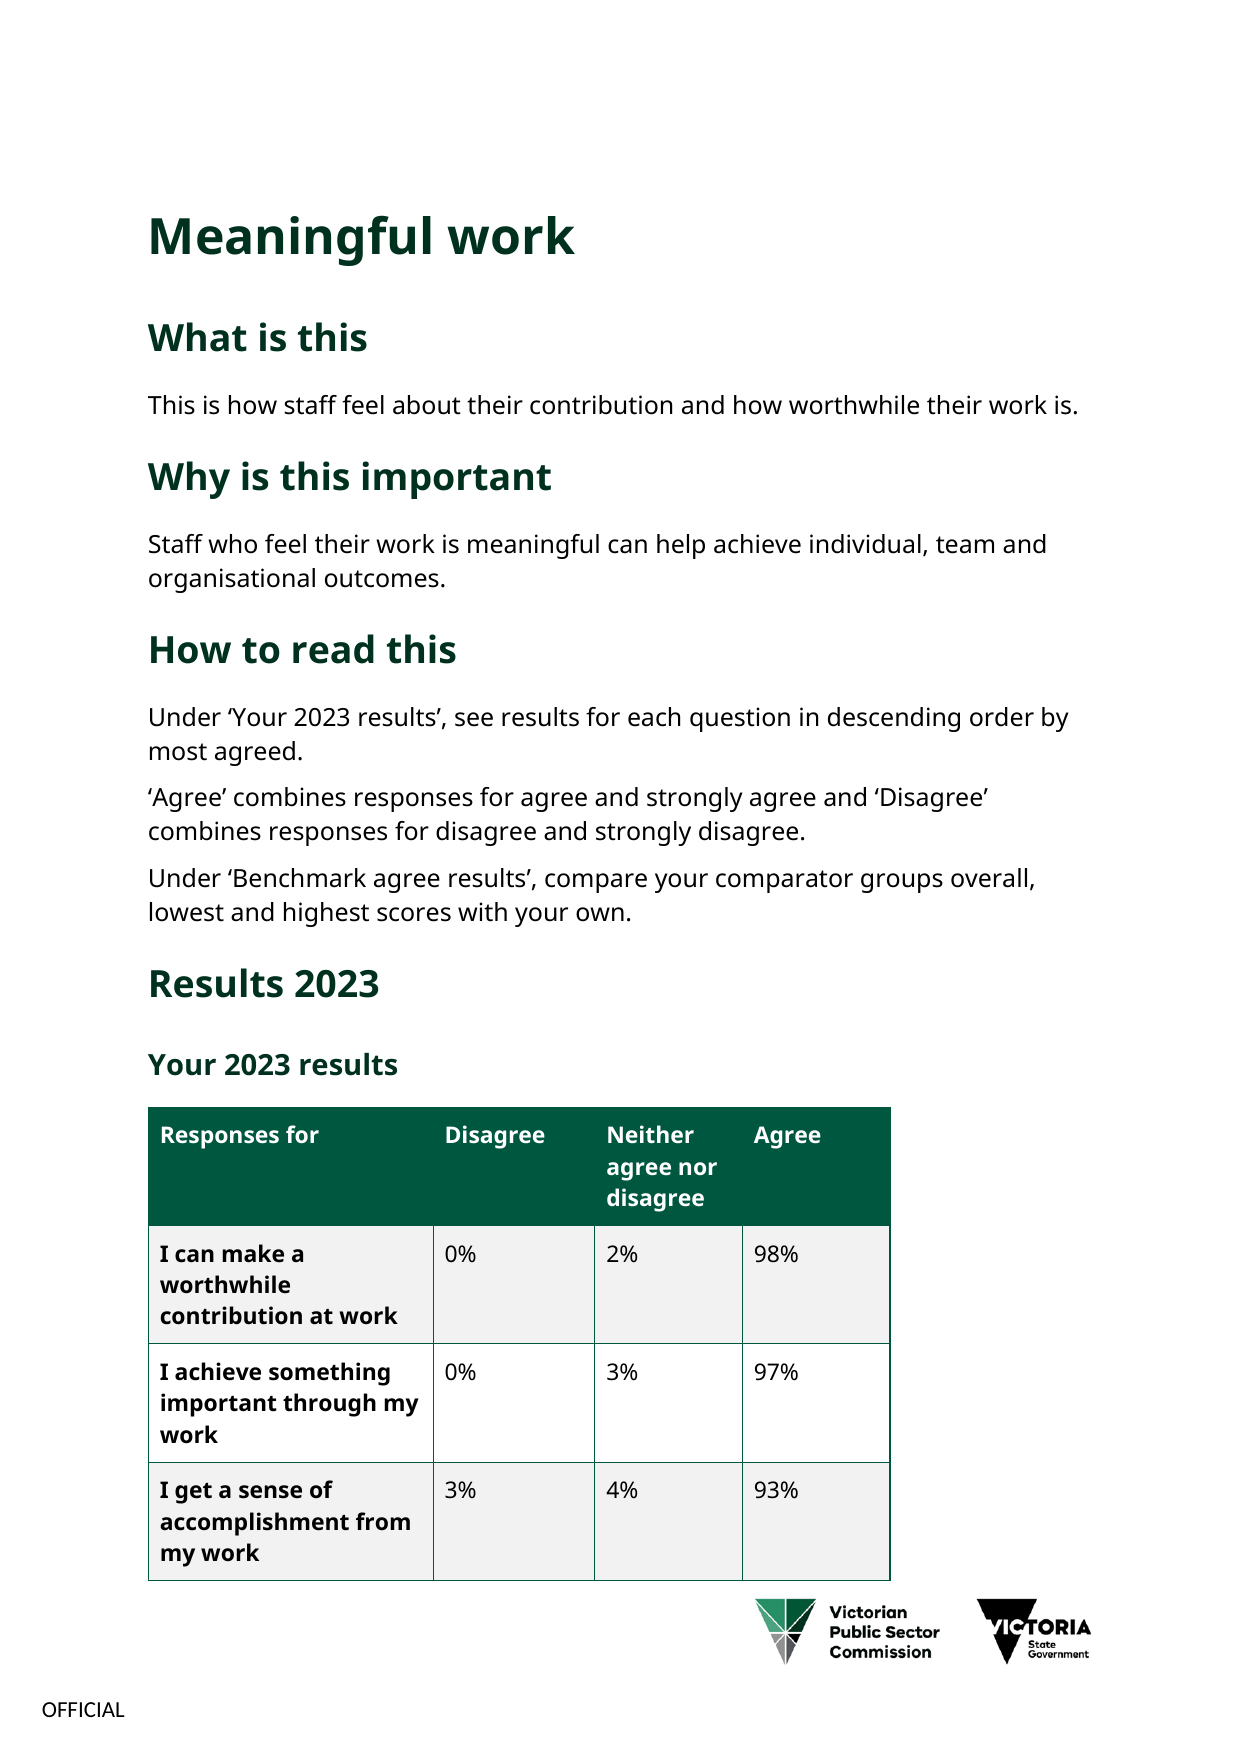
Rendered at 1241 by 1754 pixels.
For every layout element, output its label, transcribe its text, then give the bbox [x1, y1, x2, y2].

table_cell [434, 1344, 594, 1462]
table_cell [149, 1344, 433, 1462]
text Under ‘Your 2023 results’, see results for each question in descending order by most agreed. [148, 699, 1092, 768]
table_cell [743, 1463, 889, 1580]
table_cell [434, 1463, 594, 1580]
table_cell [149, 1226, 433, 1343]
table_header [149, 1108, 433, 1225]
subtitle Why is this important [148, 451, 1092, 502]
subtitle Your 2023 results [148, 1044, 1092, 1084]
text Staff who feel their work is meaningful can help achieve individual, team and organisational outcomes. [148, 526, 1092, 594]
text This is how staff feel about their contribution and how worthwhile their work is. [148, 387, 1092, 421]
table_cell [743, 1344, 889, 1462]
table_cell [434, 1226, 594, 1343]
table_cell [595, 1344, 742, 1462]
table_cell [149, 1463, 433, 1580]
subtitle How to read this [148, 624, 1092, 675]
picture [754, 1598, 1093, 1666]
text ‘Agree’ combines responses for agree and strongly agree and ‘Disagree’ combines responses for disagree and strongly disagree. [148, 780, 1092, 848]
subtitle What is this [148, 311, 1092, 362]
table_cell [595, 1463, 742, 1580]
subtitle Meaningful work [148, 201, 1092, 269]
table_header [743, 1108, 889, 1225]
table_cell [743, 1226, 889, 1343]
text Under ‘Benchmark agree results’, compare your comparator groups overall, lowest and highest scores with your own. [148, 861, 1092, 929]
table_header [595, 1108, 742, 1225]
subtitle Results 2023 [148, 958, 1092, 1009]
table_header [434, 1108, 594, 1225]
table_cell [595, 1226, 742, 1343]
